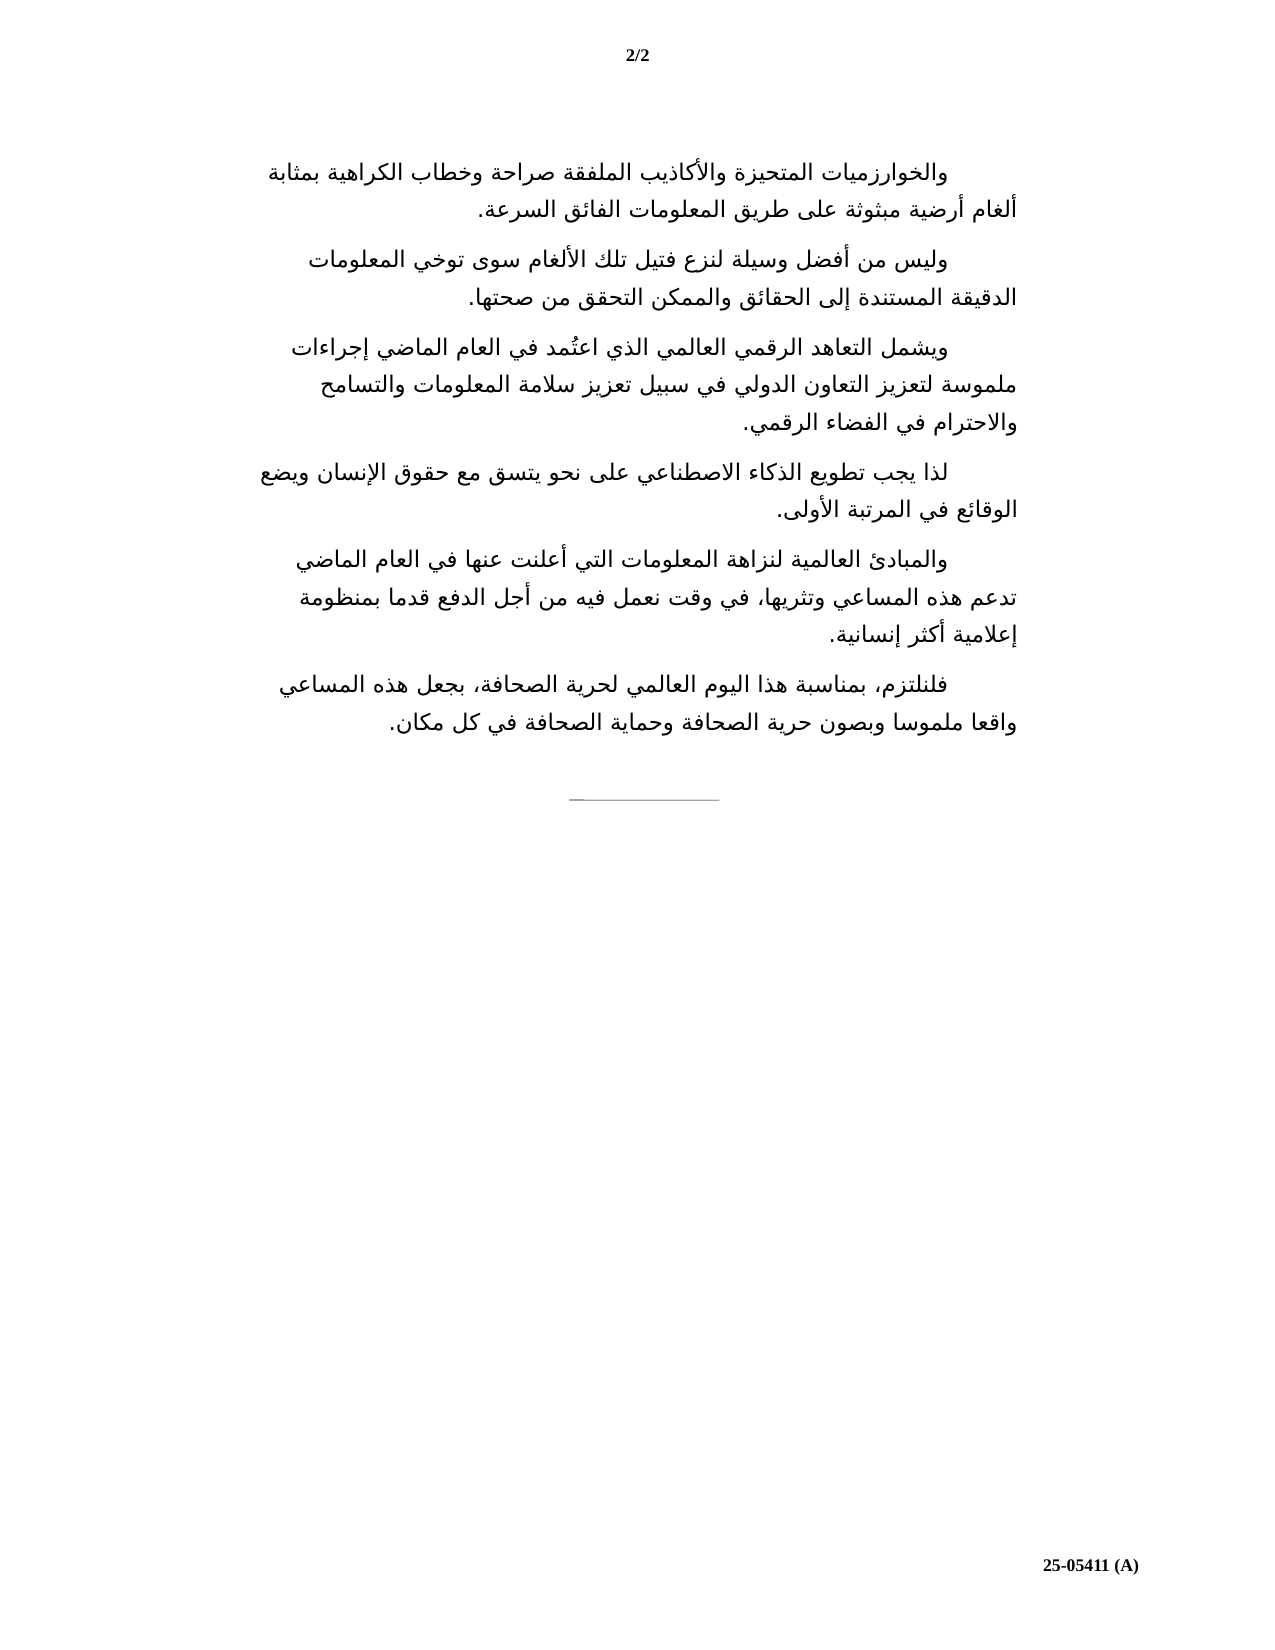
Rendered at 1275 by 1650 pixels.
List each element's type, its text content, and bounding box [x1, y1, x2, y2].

text والمبادئ العالمية لنزاهة المعلومات التي أعلنت عنها في العام الماضي تدعم هذه المساعي وتثريها، في وقت نعمل فيه من أجل الدفع قدما بمنظومة إعلامية أكثر إنسانية. [257, 537, 1018, 650]
text والخوارزميات المتحيزة والأكاذيب الملفقة صراحة وخطاب الكراهية بمثابة ألغام أرضية مبثوثة على طريق المعلومات الفائق السرعة. [257, 150, 1018, 225]
text فلنلتزم، بمناسبة هذا اليوم العالمي لحرية الصحافة، بجعل هذه المساعي واقعا ملموسا وبصون حرية الصحافة وحماية الصحافة في كل مكان. [257, 662, 1018, 737]
text وليس من أفضل وسيلة لنزع فتيل تلك الألغام سوى توخي المعلومات الدقيقة المستندة إلى الحقائق والممكن التحقق من صحتها. [257, 237, 1018, 312]
text ويشمل التعاهد الرقمي العالمي الذي اعتُمد في العام الماضي إجراءات ملموسة لتعزيز التعاون الدولي في سبيل تعزيز سلامة المعلومات والتسامح والاحترام في الفضاء الرقمي. [257, 325, 1018, 437]
text لذا يجب تطويع الذكاء الاصطناعي على نحو يتسق مع حقوق الإنسان ويضع الوقائع في المرتبة الأولى. [257, 450, 1018, 525]
